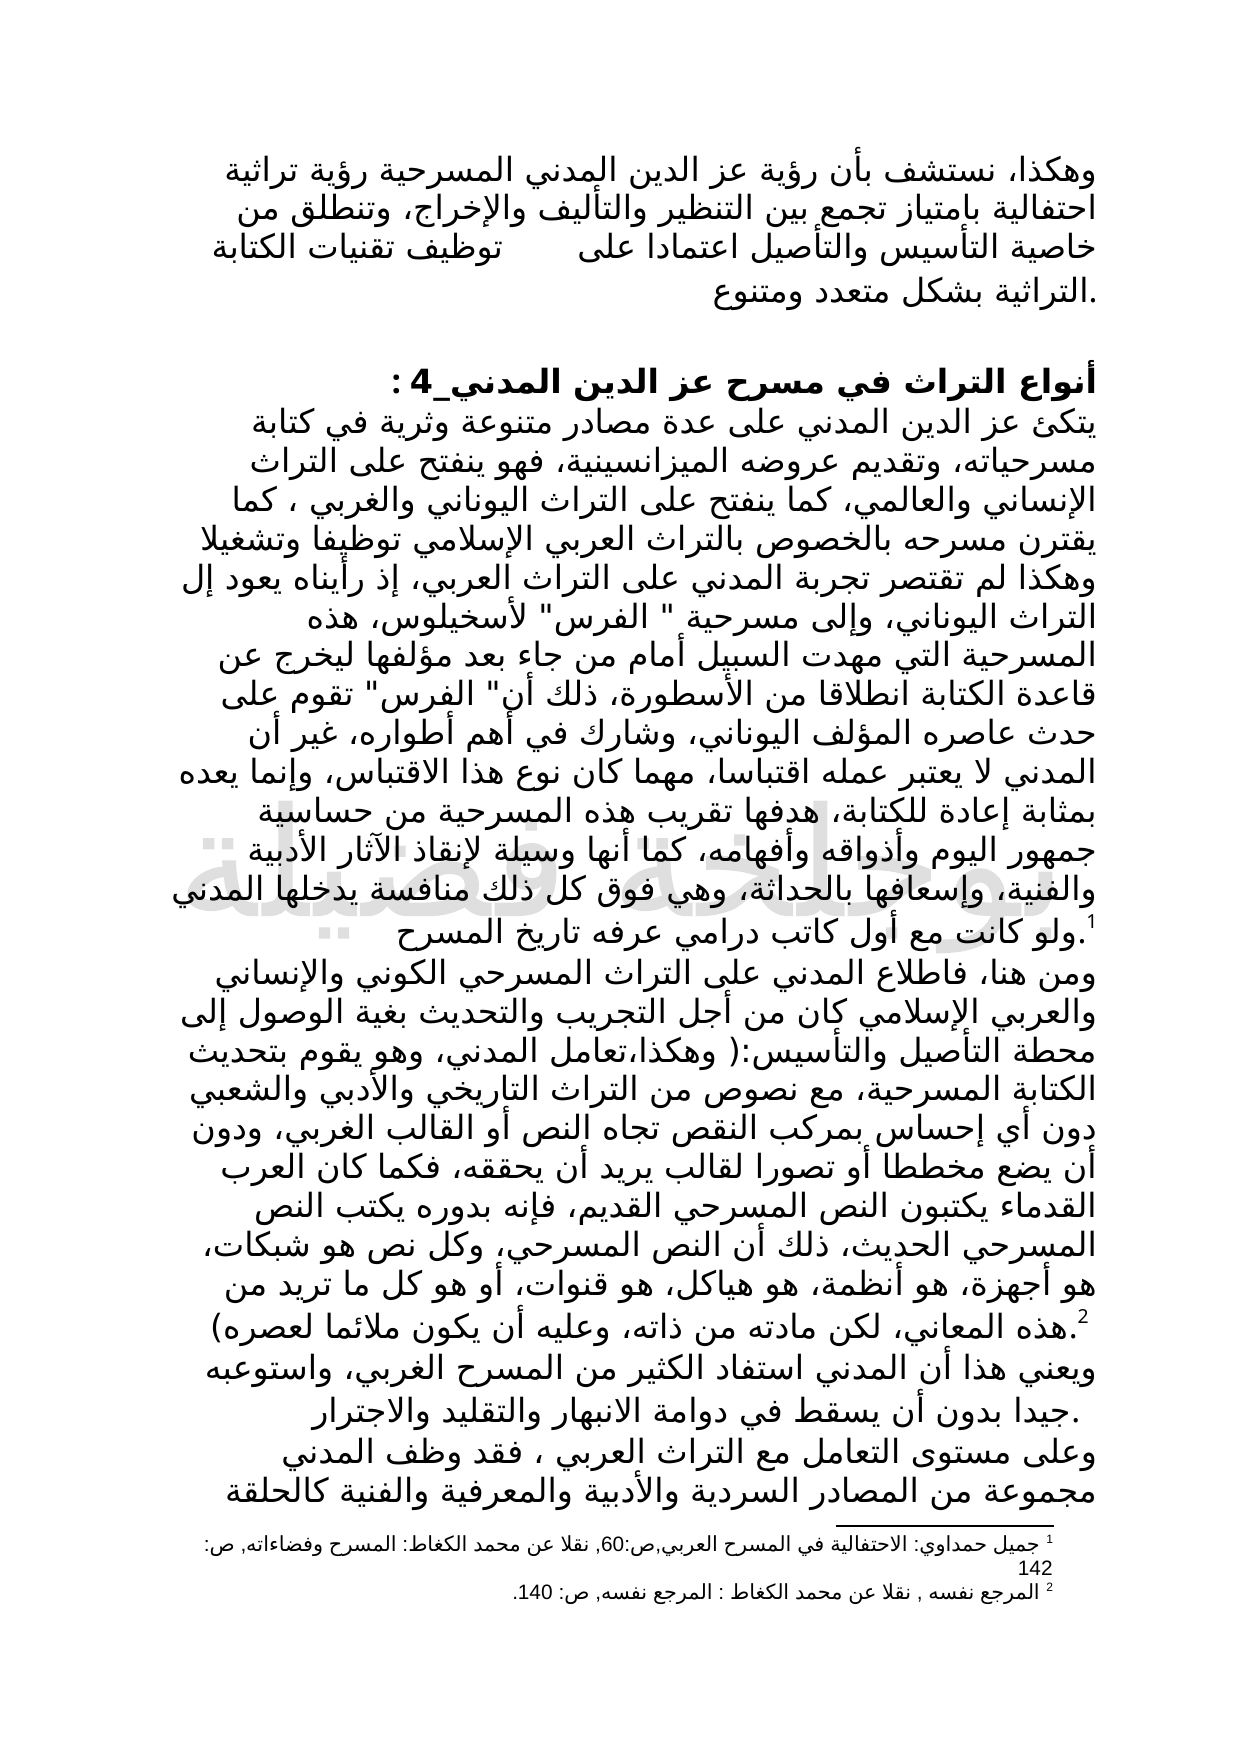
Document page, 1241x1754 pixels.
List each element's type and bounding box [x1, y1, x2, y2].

text [167, 150, 1097, 1510]
